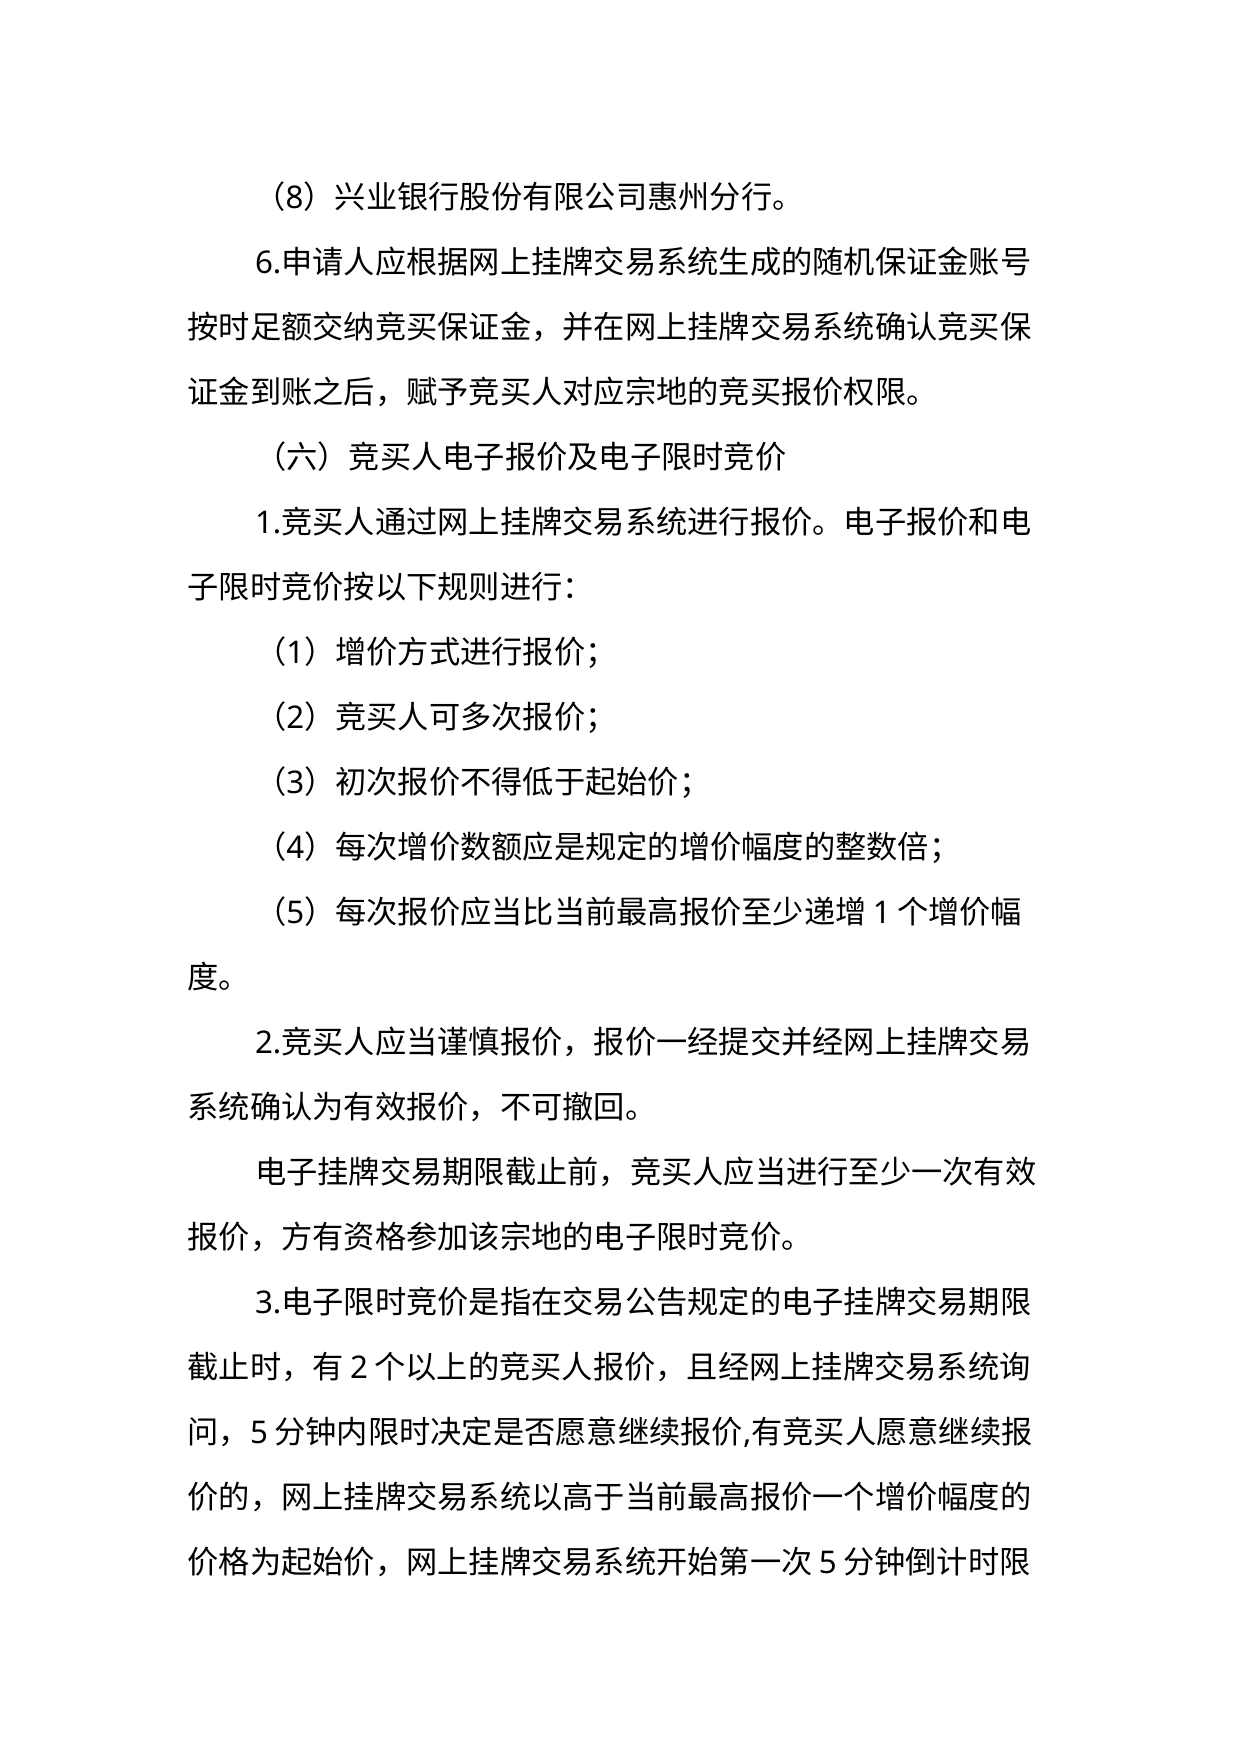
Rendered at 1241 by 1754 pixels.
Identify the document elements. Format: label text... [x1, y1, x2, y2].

text 2.竞买人应当谨慎报价，报价一经提交并经网上挂牌交易系统确认为有效报价，不可撤回。 [187, 1007, 1053, 1137]
text （4）每次增价数额应是规定的增价幅度的整数倍； [187, 812, 1053, 877]
text 1.竞买人通过网上挂牌交易系统进行报价。电子报价和电子限时竞价按以下规则进行： [187, 487, 1053, 617]
text （六）竞买人电子报价及电子限时竞价 [187, 422, 1053, 487]
text （3）初次报价不得低于起始价； [187, 747, 1053, 812]
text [187, 1267, 1053, 1592]
text 6.申请人应根据网上挂牌交易系统生成的随机保证金账号按时足额交纳竞买保证金，并在网上挂牌交易系统确认竞买保证金到账之后，赋予竞买人对应宗地的竞买报价权限。 [187, 227, 1053, 422]
text （8）兴业银行股份有限公司惠州分行。 [187, 162, 1053, 227]
text （1）增价方式进行报价； [187, 617, 1053, 682]
text （5）每次报价应当比当前最高报价至少递增1个增价幅度。 [187, 877, 1053, 1007]
text 电子挂牌交易期限截止前，竞买人应当进行至少一次有效报价，方有资格参加该宗地的电子限时竞价。 [187, 1137, 1053, 1267]
text （2）竞买人可多次报价； [187, 682, 1053, 747]
